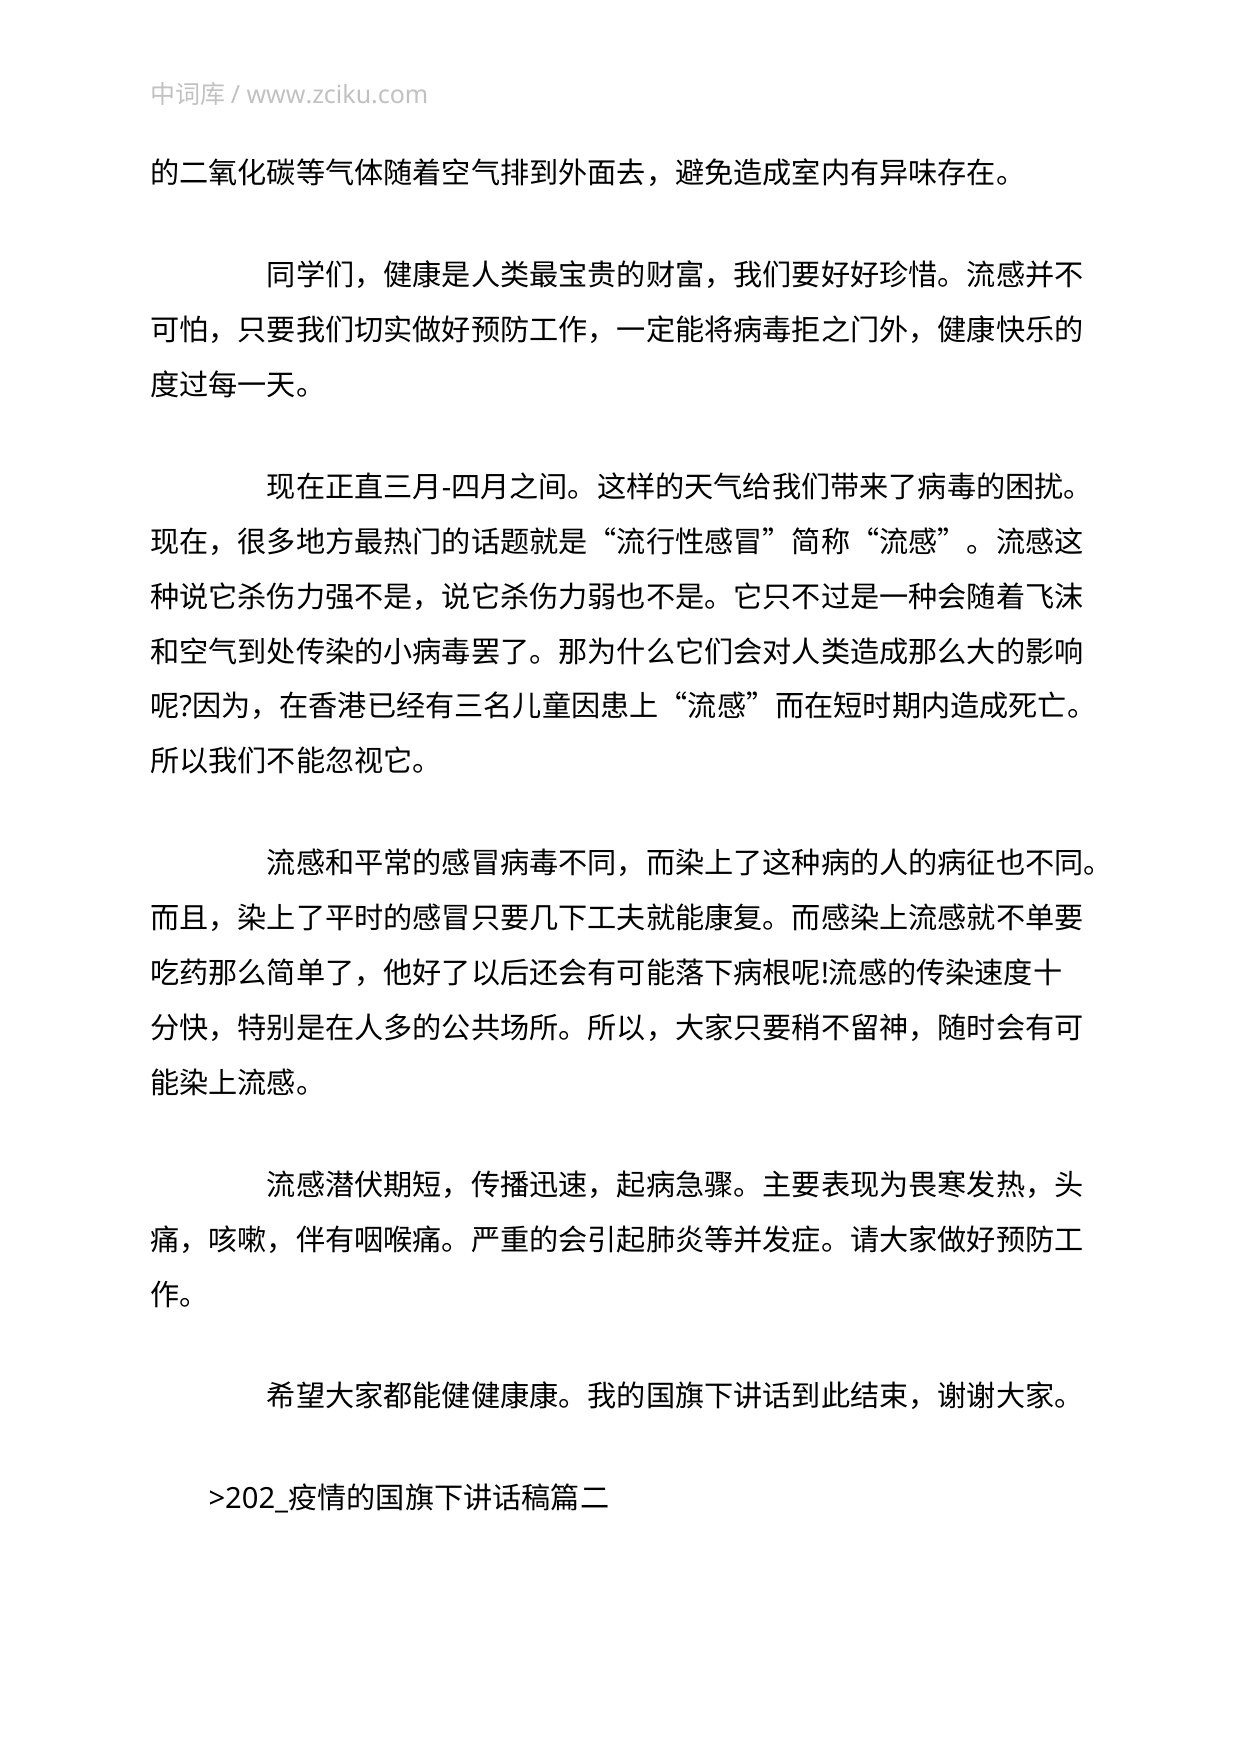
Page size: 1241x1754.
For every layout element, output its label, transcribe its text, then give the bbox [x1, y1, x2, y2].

text 流感和平常的感冒病毒不同，而染上了这种病的人的病征也不同。而且，染上了平时的感冒只要几下工夫就能康复。而感染上流感就不单要吃药那么简单了，他好了以后还会有可能落下病根呢!流感的传染速度十分快，特别是在人多的公共场所。所以，大家只要稍不留神，随时会有可能染上流感。 [150, 840, 1090, 1102]
text >202_疫情的国旗下讲话稿篇二 [150, 1474, 1090, 1517]
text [150, 150, 1090, 192]
text 希望大家都能健健康康。我的国旗下讲话到此结束，谢谢大家。 [150, 1373, 1090, 1415]
text 现在正直三月-四月之间。这样的天气给我们带来了病毒的困扰。现在，很多地方最热门的话题就是“流行性感冒”简称“流感”。流感这种说它杀伤力强不是，说它杀伤力弱也不是。它只不过是一种会随着飞沫和空气到处传染的小病毒罢了。那为什么它们会对人类造成那么大的影响呢?因为，在香港已经有三名儿童因患上“流感”而在短时期内造成死亡。所以我们不能忽视它。 [150, 463, 1090, 780]
text 同学们，健康是人类最宝贵的财富，我们要好好珍惜。流感并不可怕，只要我们切实做好预防工作，一定能将病毒拒之门外，健康快乐的度过每一天。 [150, 252, 1090, 404]
text 流感潜伏期短，传播迅速，起病急骤。主要表现为畏寒发热，头痛，咳嗽，伴有咽喉痛。严重的会引起肺炎等并发症。请大家做好预防工作。 [150, 1161, 1090, 1313]
